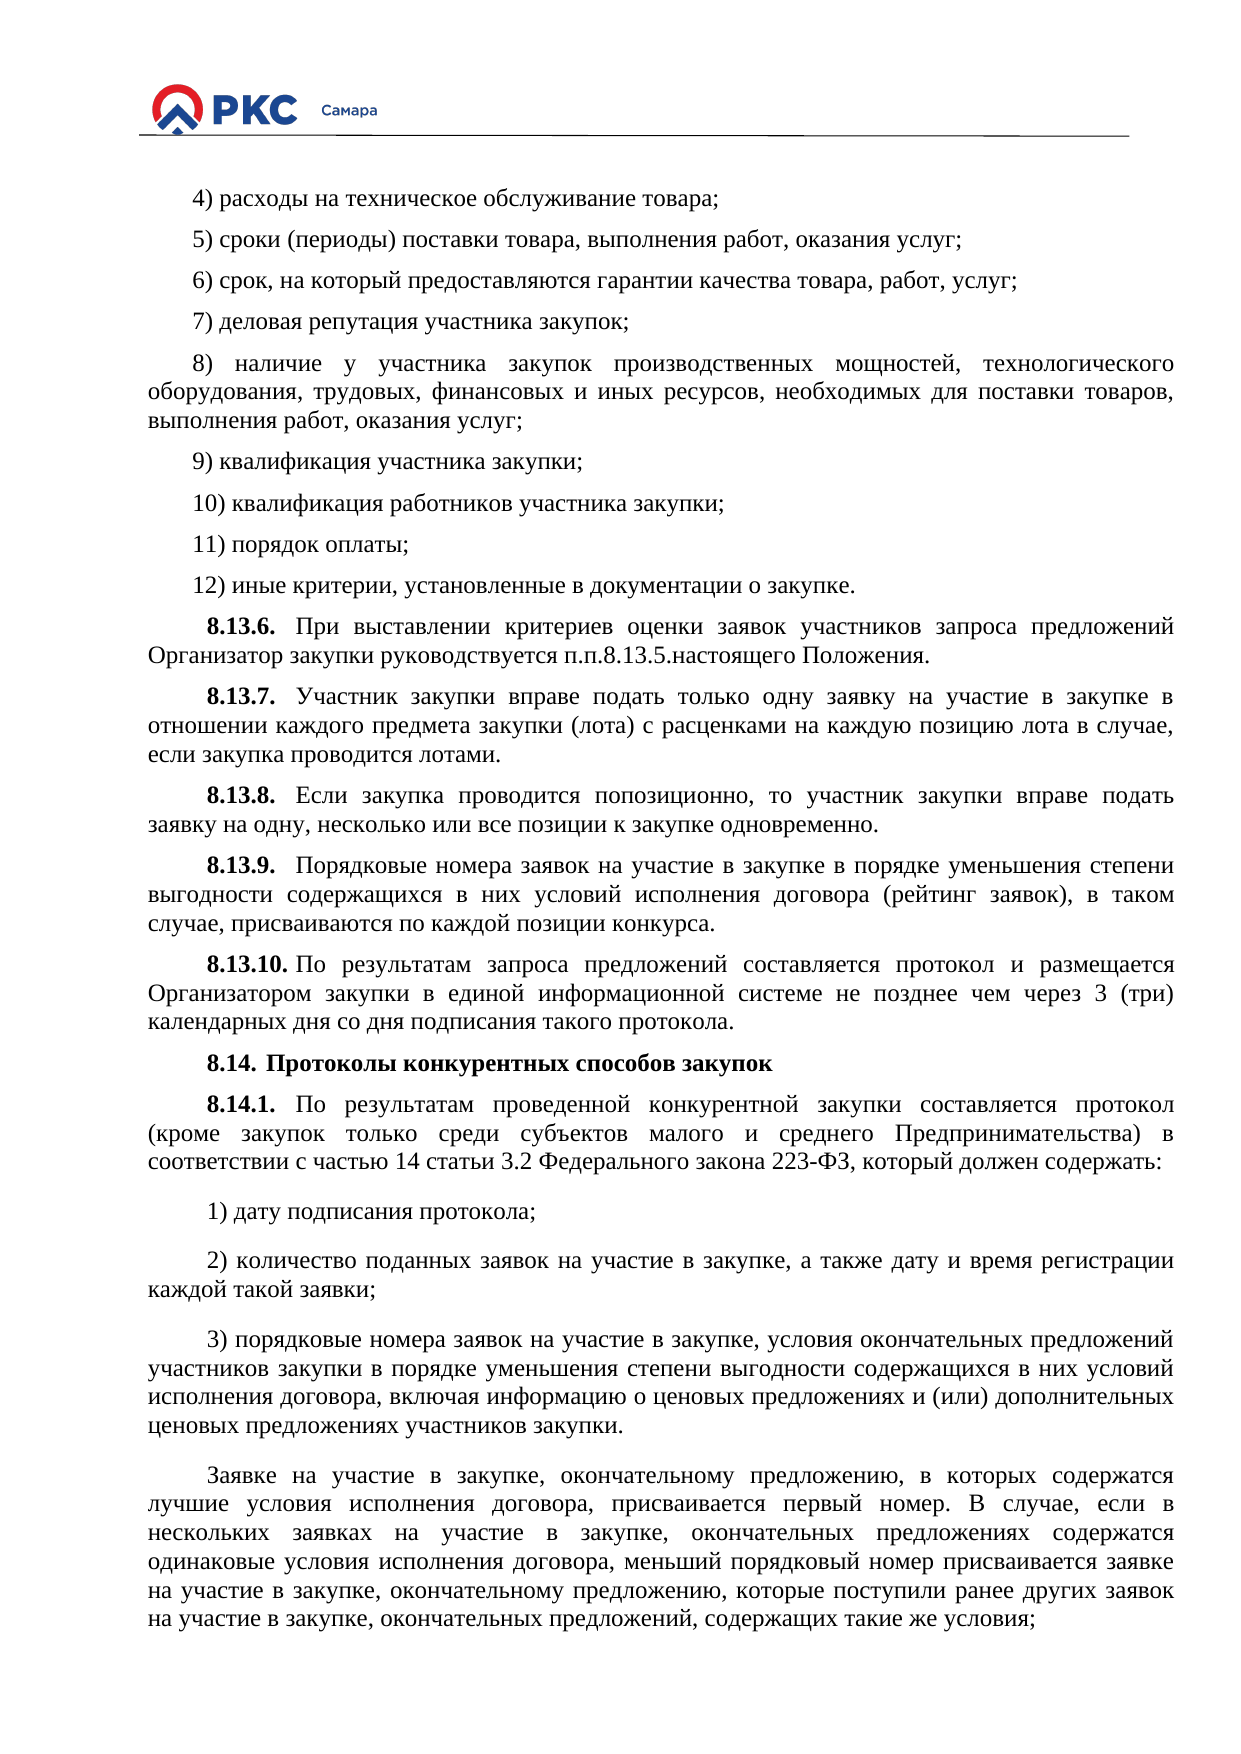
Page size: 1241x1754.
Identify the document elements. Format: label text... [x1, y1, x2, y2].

picture [140, 71, 390, 148]
text 4) расходы на техническое обслуживание товара; [148, 183, 1175, 211]
list Участник закупки вправе подать только одну заявку на участие в закупке в отношении каждого предмета закупки (лота) с расценками на каждую позицию лота в случае, если закупка проводится лотами. [148, 681, 1175, 768]
list Если закупка проводится попозиционно, то участник закупки вправе подать заявку на одну, несколько или все позиции к закупке одновременно. [148, 780, 1175, 838]
list Протоколы конкурентных способов закупок [148, 1048, 1175, 1076]
text 1) дату подписания протокола; [148, 1196, 1175, 1225]
text 5) сроки (периоды) поставки товара, выполнения работ, оказания услуг; [148, 224, 1175, 253]
text 3) порядковые номера заявок на участие в закупке, условия окончательных предложений участников закупки в порядке уменьшения степени выгодности содержащихся в них условий исполнения договора, включая информацию о ценовых предложениях и (или) дополнительных ценовых предложениях участников закупки. [148, 1324, 1175, 1439]
list Порядковые номера заявок на участие в закупке в порядке уменьшения степени выгодности содержащихся в них условий исполнения договора (рейтинг заявок), в таком случае, присваиваются по каждой позиции конкурса. [148, 850, 1175, 936]
list По результатам проведенной конкурентной закупки составляется протокол (кроме закупок только среди субъектов малого и среднего Предпринимательства) в соответствии с частью 14 статьи 3.2 Федерального закона 223-ФЗ, который должен содержать: [148, 1089, 1175, 1175]
text 7) деловая репутация участника закупок; [148, 306, 1175, 335]
text 10) квалификация работников участника закупки; [148, 488, 1175, 516]
text 12) иные критерии, установленные в документации о закупке. [148, 570, 1175, 599]
list По результатам запроса предложений составляется протокол и размещается Организатором закупки в единой информационной системе не позднее чем через 3 (три) календарных дня со дня подписания такого протокола. [148, 949, 1175, 1035]
text 2) количество поданных заявок на участие в закупке, а также дату и время регистрации каждой такой заявки; [148, 1246, 1175, 1303]
text 8) наличие у участника закупок производственных мощностей, технологического оборудования, трудовых, финансовых и иных ресурсов, необходимых для поставки товаров, выполнения работ, оказания услуг; [148, 348, 1175, 434]
text 11) порядок оплаты; [148, 529, 1175, 558]
text Заявке на участие в закупке, окончательному предложению, в которых содержатся лучшие условия исполнения договора, присваивается первый номер. В случае, если в нескольких заявках на участие в закупке, окончательных предложениях содержатся одинаковые условия исполнения договора, меньший порядковый номер присваивается заявке на участие в закупке, окончательному предложению, которые поступили ранее других заявок на участие в закупке, окончательных предложений, содержащих такие же условия; [148, 1460, 1175, 1632]
text 9) квалификация участника закупки; [148, 446, 1175, 475]
list При выставлении критериев оценки заявок участников запроса предложений Организатор закупки руководствуется п.п.8.13.5.настоящего Положения. [148, 611, 1175, 669]
text 6) срок, на который предоставляются гарантии качества товара, работ, услуг; [148, 265, 1175, 294]
